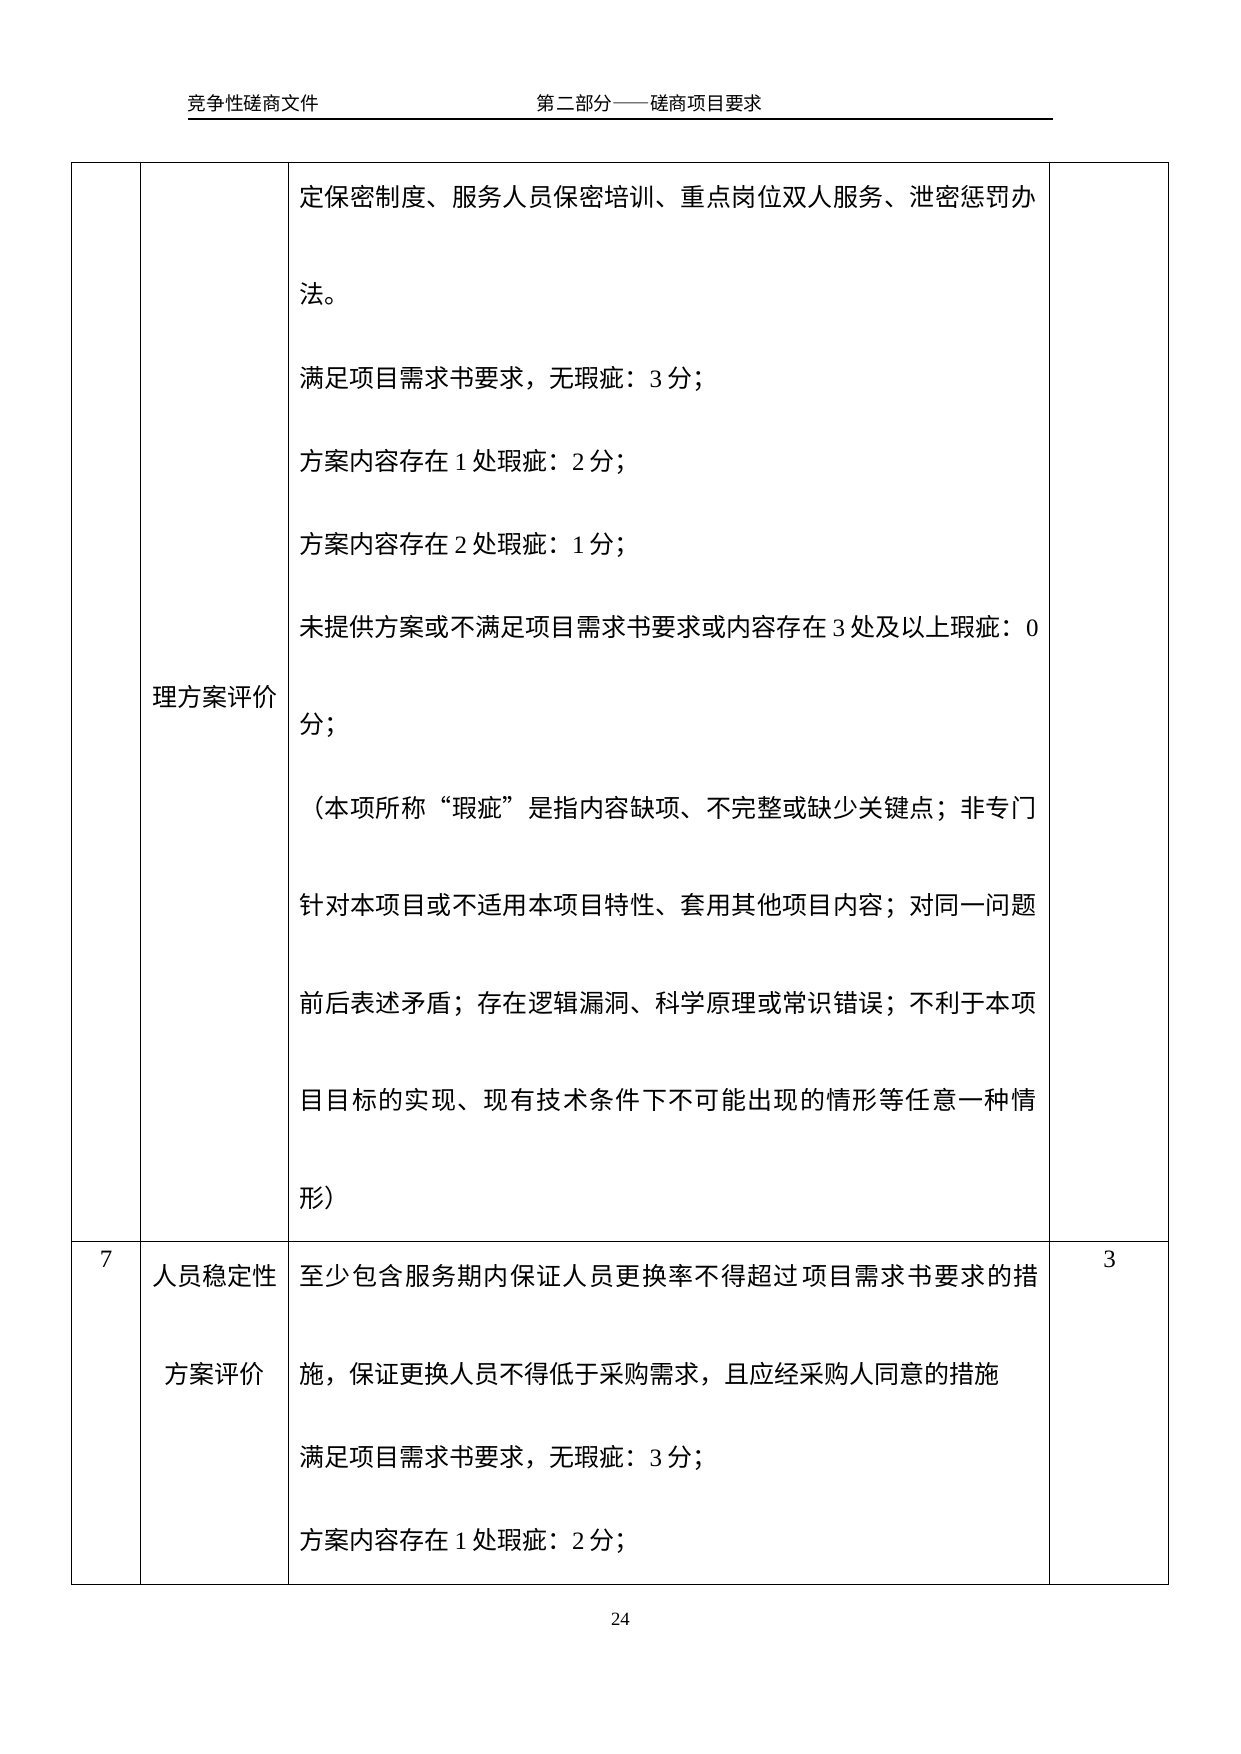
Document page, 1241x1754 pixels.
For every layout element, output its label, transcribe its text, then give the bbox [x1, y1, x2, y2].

table_cell 6 [72, 163, 140, 1241]
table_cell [289, 163, 1049, 1241]
table_cell 7 [72, 1242, 140, 1583]
table_cell 人员保密管理方案评价 [141, 163, 288, 1241]
table_cell 3 [1050, 1242, 1168, 1583]
table_cell 3 [1050, 163, 1168, 1241]
table_cell 人员稳定性方案评价 [141, 1242, 288, 1583]
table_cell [289, 1242, 1049, 1583]
